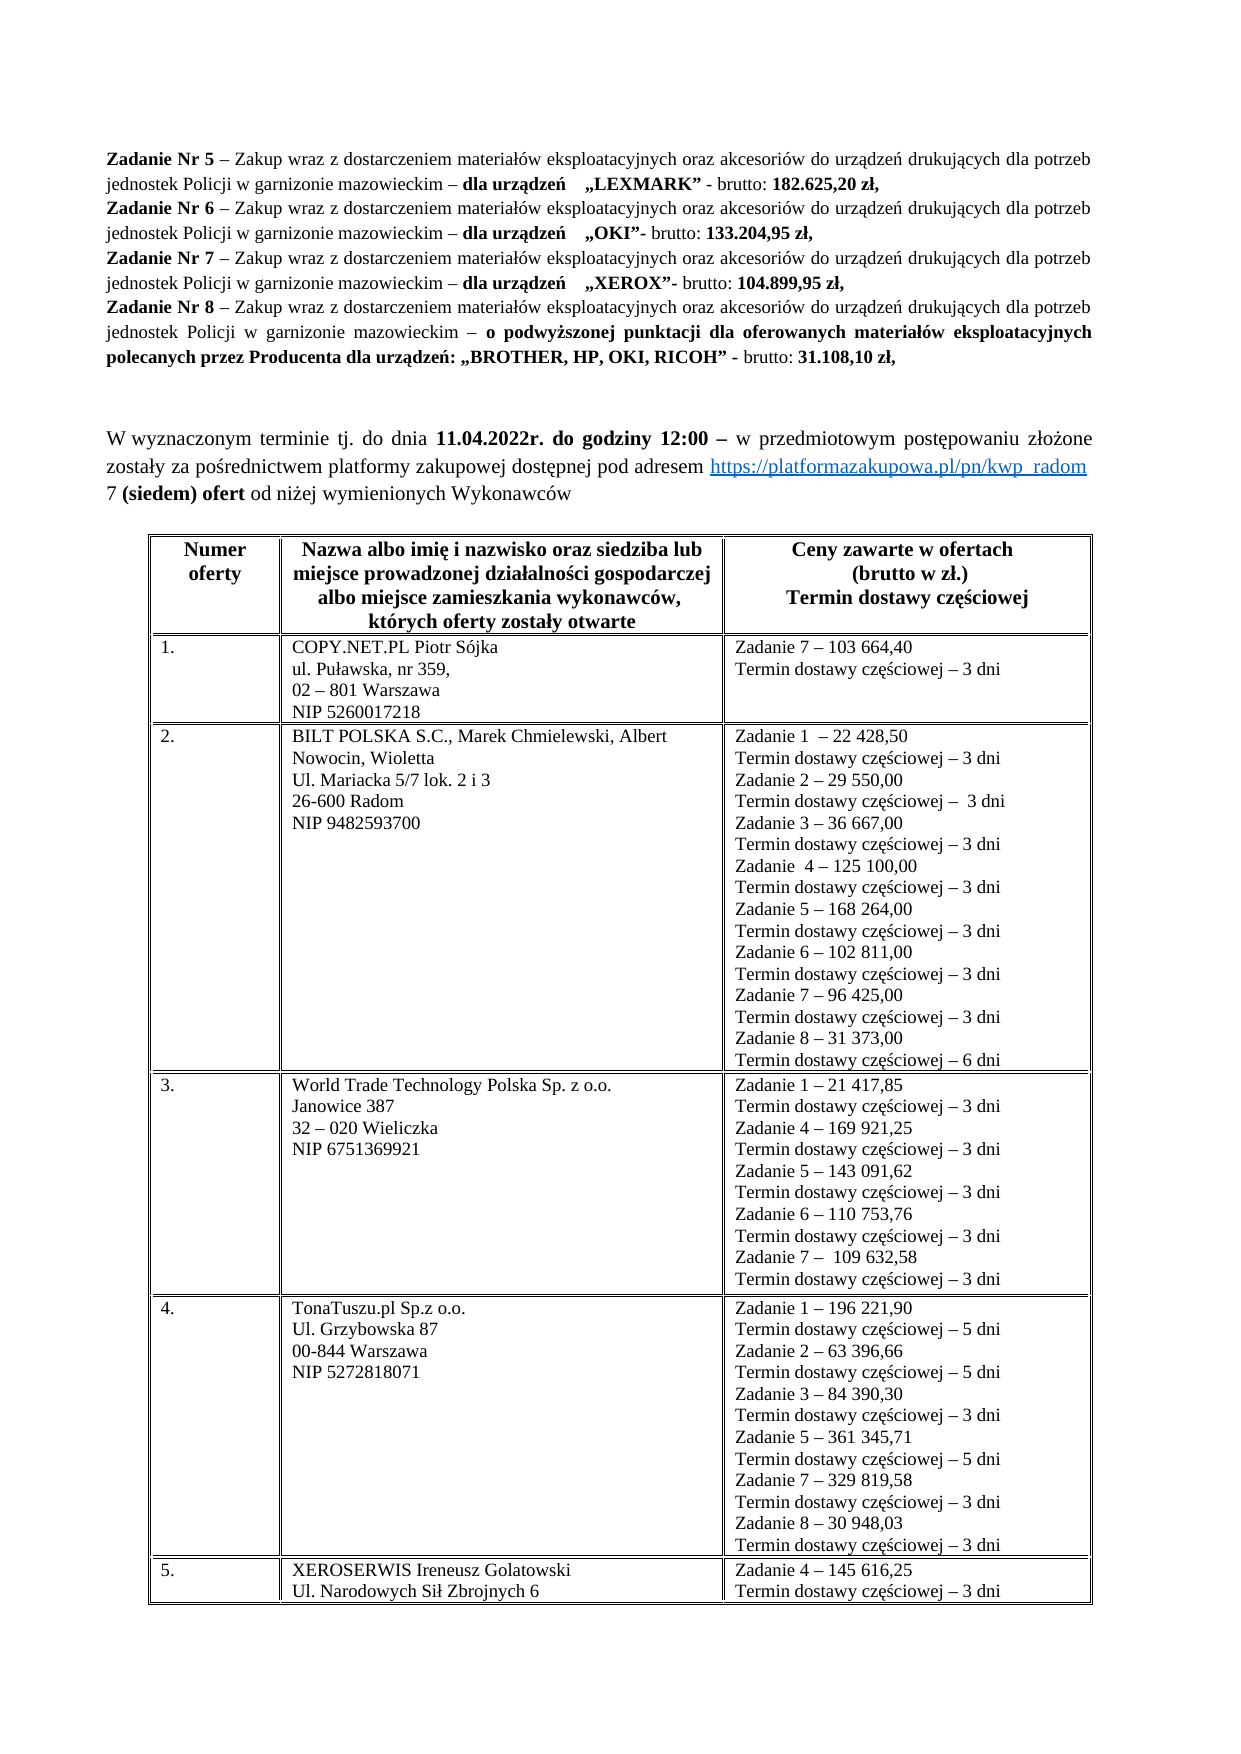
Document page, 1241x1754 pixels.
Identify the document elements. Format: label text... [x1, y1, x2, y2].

table_header Numer oferty [151, 535, 281, 633]
table_cell 4. [151, 1294, 279, 1555]
table_cell World Trade Technology Polska Sp. z o.o. Janowice 387 32 – 020 Wieliczka NIP 6751369921 [282, 1074, 722, 1293]
table_cell Zadanie 1 – 196 221,90 Termin dostawy częściowej – 5 dni Zadanie 2 – 63 396,66 Termin dostawy częściowej – 5 dni Zadanie 3 – 84 390,30 Termin dostawy częściowej – 3 dni Zadanie 5 – 361 345,71 Termin dostawy częściowej – 5 dni Zadanie 7 – 329 819,58 Termin dostawy częściowej – 3 dni Zadanie 8 – 30 948,03 Termin dostawy częściowej – 3 dni [725, 1294, 1090, 1555]
text Zadanie Nr 6 – Zakup wraz z dostarczeniem materiałów eksploatacyjnych oraz akcesoriów do urządzeń drukujących dla potrzeb jednostek Policji w garnizonie mazowieckim – dla urządzeń „OKI”- brutto: 133.204,95 zł, [106, 197, 1093, 243]
table_cell 2. [149, 722, 281, 1070]
table_cell 1. [149, 633, 281, 722]
text Zadanie Nr 7 – Zakup wraz z dostarczeniem materiałów eksploatacyjnych oraz akcesoriów do urządzeń drukujących dla potrzeb jednostek Policji w garnizonie mazowieckim – dla urządzeń „XEROX”- brutto: 104.899,95 zł, [106, 247, 1093, 293]
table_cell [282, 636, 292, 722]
text W wyznaczonym terminie tj. do dnia 11.04.2022r. do godziny 12:00 – w przedmiotowym postępowaniu złożone zostały za pośrednictwem platformy zakupowej dostępnej pod adresem https://platformazakupowa.pl/pn/kwp_radom 7 (siedem) ofert od niżej wymienionych Wykonawców [106, 426, 1093, 505]
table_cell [281, 1559, 723, 1602]
table_header Nazwa albo imię i nazwisko oraz siedziba lub miejsce prowadzonej działalności gospodarczej albo miejsce zamieszkania wykonawców, których oferty zostały otwarte [281, 537, 723, 633]
table_cell Zadanie 7 – 103 664,40 Termin dostawy częściowej – 3 dni [724, 633, 1091, 722]
text Zadanie Nr 5 – Zakup wraz z dostarczeniem materiałów eksploatacyjnych oraz akcesoriów do urządzeń drukujących dla potrzeb jednostek Policji w garnizonie mazowieckim – dla urządzeń „LEXMARK” - brutto: 182.625,20 zł, [106, 148, 1093, 194]
table_cell Zadanie 1 – 22 428,50 Termin dostawy częściowej – 3 dni Zadanie 2 – 29 550,00 Termin dostawy częściowej – 3 dni Zadanie 3 – 36 667,00 Termin dostawy częściowej – 3 dni Zadanie 4 – 125 100,00 Termin dostawy częściowej – 3 dni Zadanie 5 – 168 264,00 Termin dostawy częściowej – 3 dni Zadanie 6 – 102 811,00 Termin dostawy częściowej – 3 dni Zadanie 7 – 96 425,00 Termin dostawy częściowej – 3 dni Zadanie 8 – 31 373,00 Termin dostawy częściowej – 6 dni [724, 722, 1091, 1070]
table_cell BILT POLSKA S.C., Marek Chmielewski, Albert Nowocin, Wioletta Ul. Mariacka 5/7 lok. 2 i 3 26-600 Radom NIP 9482593700 [282, 725, 722, 1070]
table_cell TonaTuszu.pl Sp.z o.o. Ul. Grzybowska 87 00-844 Warszawa NIP 5272818071 [282, 1297, 722, 1555]
table_cell 5. [149, 1555, 281, 1602]
table_cell 3. [149, 1070, 281, 1293]
text Zadanie Nr 8 – Zakup wraz z dostarczeniem materiałów eksploatacyjnych oraz akcesoriów do urządzeń drukujących dla potrzeb jednostek Policji w garnizonie mazowieckim – o podwyższonej punktacji dla oferowanych materiałów eksploatacyjnych polecanych przez Producenta dla urządzeń: „BROTHER, HP, OKI, RICOH” - brutto: 31.108,10 zł, [106, 296, 1093, 367]
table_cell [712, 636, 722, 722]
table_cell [724, 1555, 1091, 1602]
table_cell Zadanie 1 – 21 417,85 Termin dostawy częściowej – 3 dni Zadanie 4 – 169 921,25 Termin dostawy częściowej – 3 dni Zadanie 5 – 143 091,62 Termin dostawy częściowej – 3 dni Zadanie 6 – 110 753,76 Termin dostawy częściowej – 3 dni Zadanie 7 – 109 632,58 Termin dostawy częściowej – 3 dni [724, 1070, 1091, 1293]
table_header Ceny zawarte w ofertach (brutto w zł.) Termin dostawy częściowej [724, 537, 1090, 633]
